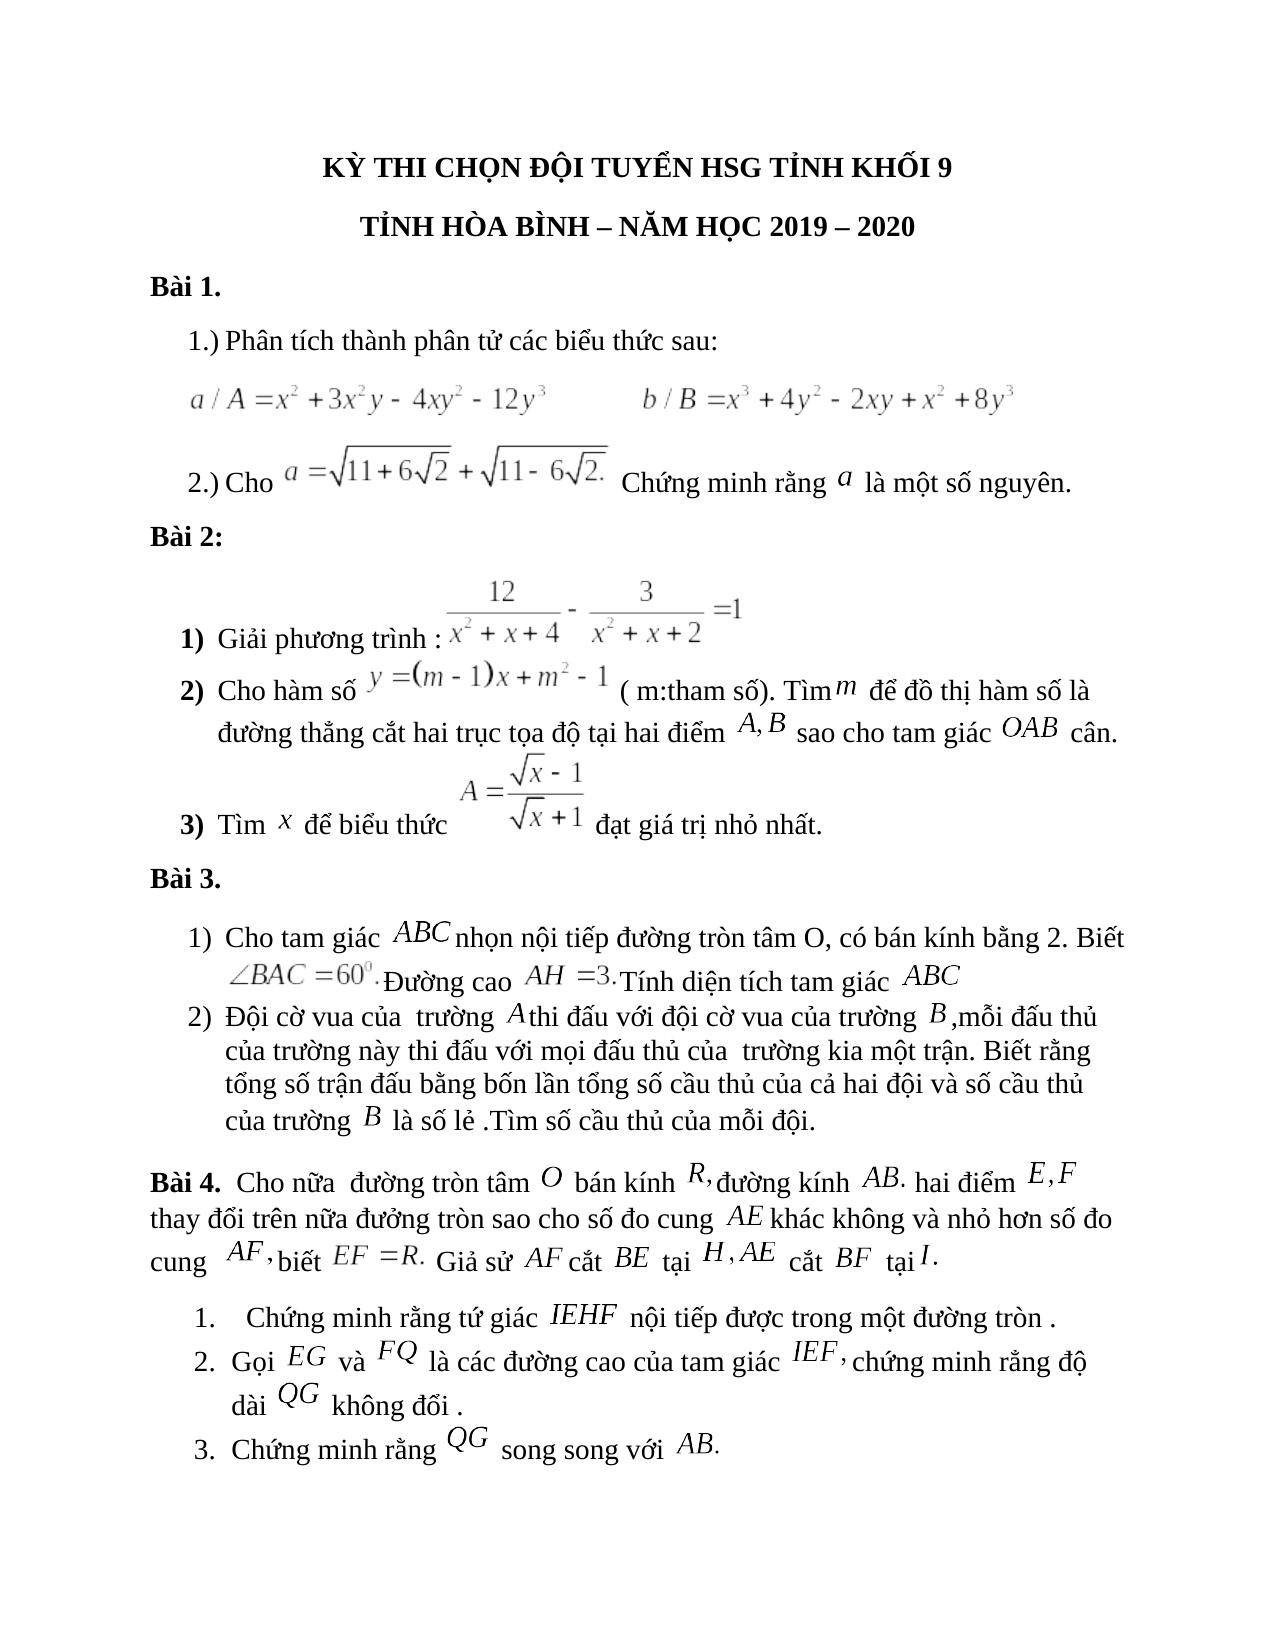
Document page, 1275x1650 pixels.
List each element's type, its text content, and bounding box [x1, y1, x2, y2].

list Gọi và là các đường cao của tam giác chứng minh rẳng độ dài không đổi . [194, 1334, 1125, 1422]
list Giải phương trình : [180, 573, 1125, 655]
text Bài 4. Cho nữa đường tròn tâm bán kính đường kính hai điểm thay đổi trên nữa đưởng tròn sao cho số đo cung khác không và nhỏ hơn số đo cung biết Giả sử cắt tại cắt tại [150, 1157, 1125, 1277]
list Phân tích thành phân tử các biểu thức sau: [187, 323, 1125, 357]
list Cho hàm số ( m:tham số). Tìm để đồ thị hàm số là đường thẳng cắt hai trục tọa độ tại hai điểm sao cho tam giác cân. [180, 655, 1125, 748]
text Bài 2: [150, 519, 1125, 553]
text TỈNH HÒA BÌNH – NĂM HỌC 2019 – 2020 [150, 209, 1125, 243]
list Chứng minh rằng tứ giác nội tiếp được trong một đường tròn . [194, 1298, 1125, 1334]
text Bài 1. [150, 269, 1125, 302]
list Đội cờ vua của trường thi đấu với đội cờ vua của trường ,mỗi đấu thủ của trường này thi đấu với mọi đấu thủ của trường kia một trận. Biết rằng tổng số trận đấu bằng bốn lần tổng số cầu thủ của cả hai đội và số cầu thủ của trường là số lẻ .Tìm số cầu thủ của mỗi đội. [187, 997, 1125, 1136]
text Bài 3. [150, 862, 1125, 895]
list Tìm để biểu thức đạt giá trị nhỏ nhất. [180, 748, 1125, 841]
list Cho Chứng minh rằng là một số nguyên. [187, 442, 1125, 498]
text KỲ THI CHỌN ĐỘI TUYỂN HSG TỈNH KHỐI 9 [150, 150, 1125, 183]
list Cho tam giác nhọn nội tiếp đường tròn tâm O, có bán kính bằng 2. Biết Đường cao Tính diện tích tam giác [187, 916, 1125, 997]
list Chứng minh rằng song song với [194, 1422, 1125, 1465]
